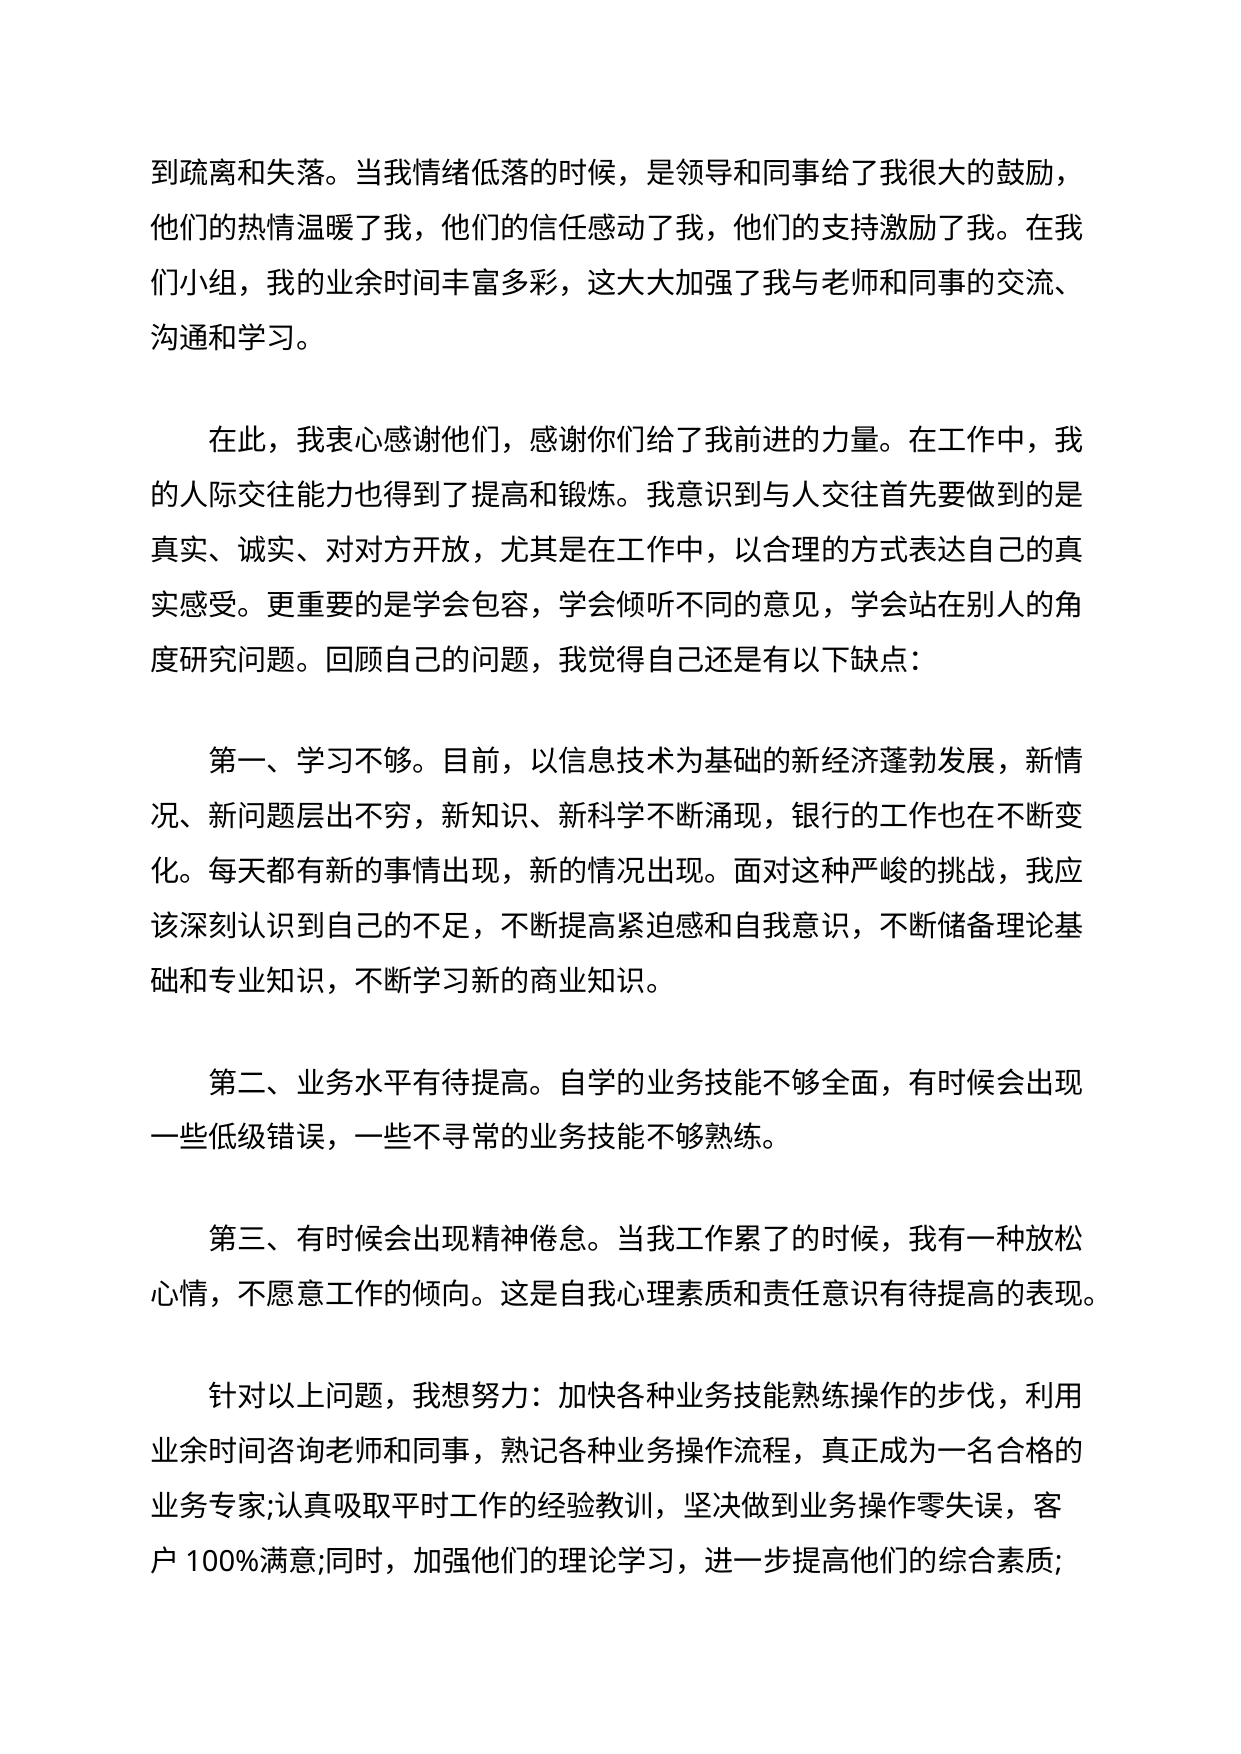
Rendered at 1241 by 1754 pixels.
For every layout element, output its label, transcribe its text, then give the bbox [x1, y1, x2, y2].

text 第一、学习不够。目前，以信息技术为基础的新经济蓬勃发展，新情况、新问题层出不穷，新知识、新科学不断涌现，银行的工作也在不断变化。每天都有新的事情出现，新的情况出现。面对这种严峻的挑战，我应该深刻认识到自己的不足，不断提高紧迫感和自我意识，不断储备理论基础和专业知识，不断学习新的商业知识。 [150, 738, 1090, 1000]
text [150, 150, 1090, 357]
text 在此，我衷心感谢他们，感谢你们给了我前进的力量。在工作中，我的人际交往能力也得到了提高和锻炼。我意识到与人交往首先要做到的是真实、诚实、对对方开放，尤其是在工作中，以合理的方式表达自己的真实感受。更重要的是学会包容，学会倾听不同的意见，学会站在别人的角度研究问题。回顾自己的问题，我觉得自己还是有以下缺点： [150, 416, 1090, 678]
text 第二、业务水平有待提高。自学的业务技能不够全面，有时候会出现一些低级错误，一些不寻常的业务技能不够熟练。 [150, 1059, 1090, 1156]
text 第三、有时候会出现精神倦怠。当我工作累了的时候，我有一种放松心情，不愿意工作的倾向。这是自我心理素质和责任意识有待提高的表现。 [150, 1216, 1090, 1313]
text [150, 1372, 1090, 1580]
